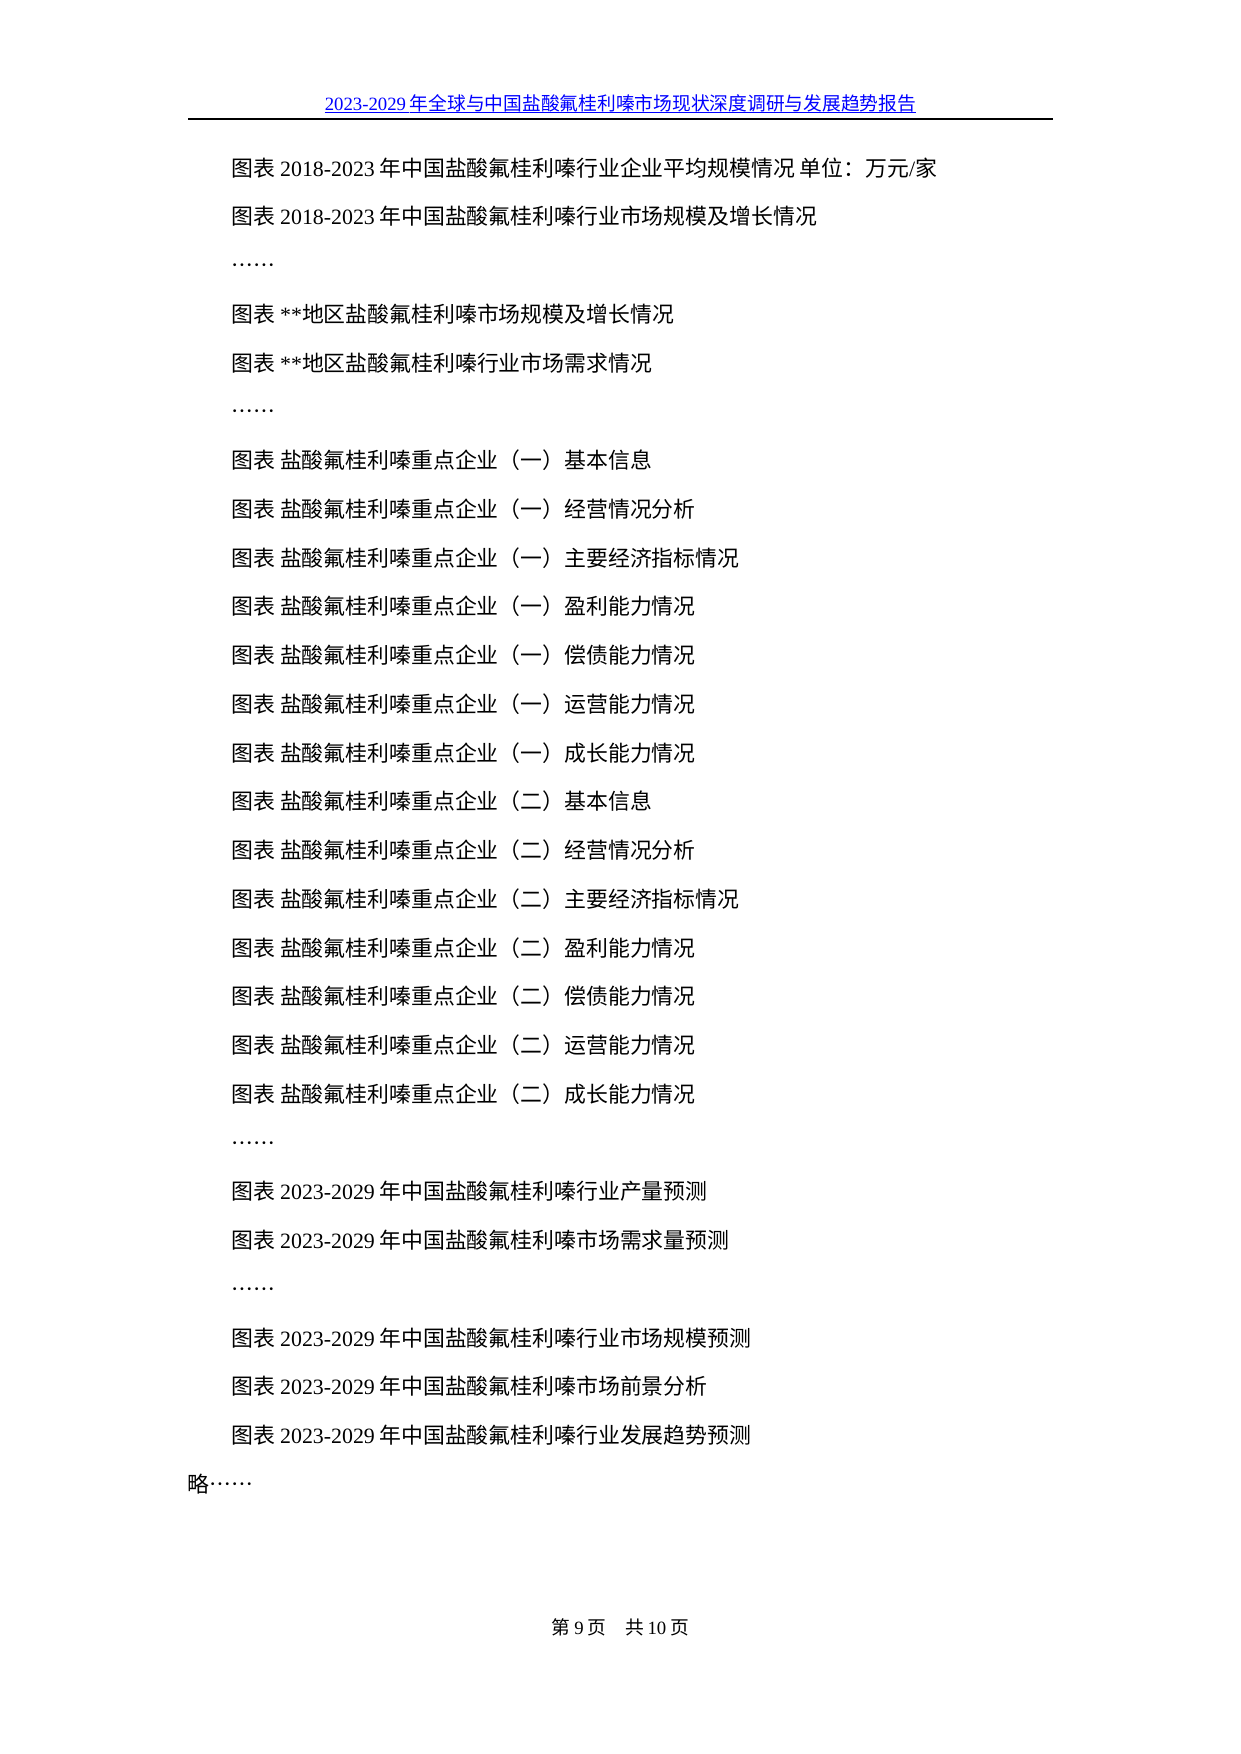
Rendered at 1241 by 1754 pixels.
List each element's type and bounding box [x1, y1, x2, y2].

text [187, 150, 1053, 1499]
